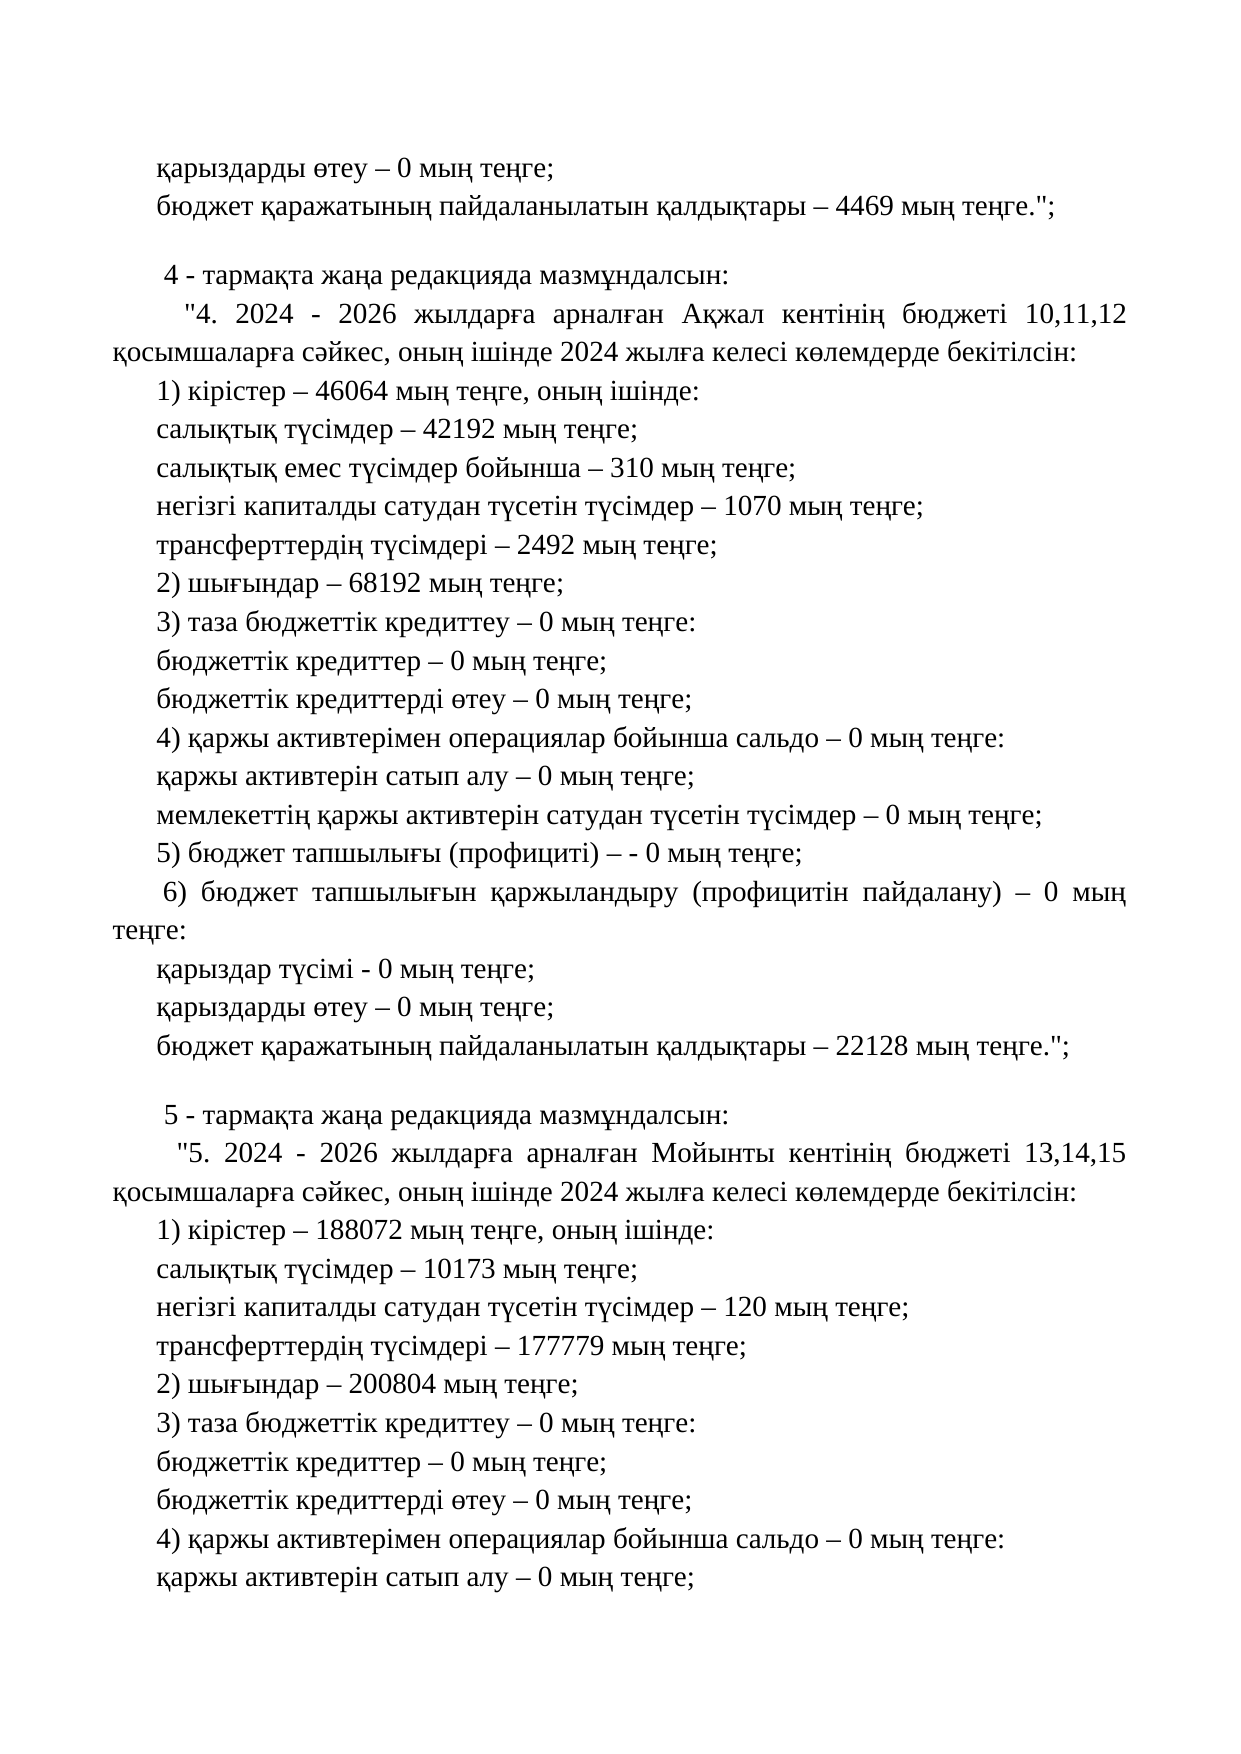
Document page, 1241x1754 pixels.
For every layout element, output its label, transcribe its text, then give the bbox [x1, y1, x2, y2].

text бюджеттік кредиттерді өтеу – 0 мың теңге; [112, 1482, 1128, 1516]
text бюджет қаражатының пайдаланылатын қалдықтары – 4469 мың теңге."; [112, 188, 1128, 222]
text 3) таза бюджеттік кредиттеу – 0 мың теңге: [112, 1405, 1128, 1439]
text салықтық түсімдер – 10173 мың теңге; [112, 1251, 1128, 1284]
text 3) таза бюджеттік кредиттеу – 0 мың теңге: [112, 604, 1128, 638]
text трансферттердің түсімдері – 177779 мың теңге; [112, 1328, 1128, 1362]
text 4) қаржы активтерімен операциялар бойынша сальдо – 0 мың теңге: [112, 1521, 1128, 1554]
text бюджеттік кредиттер – 0 мың теңге; [112, 643, 1128, 676]
text 1) кірістер – 188072 мың теңге, оның ішінде: [112, 1212, 1128, 1246]
text мемлекеттің қаржы активтерін сатудан түсетін түсімдер – 0 мың теңге; [112, 797, 1128, 830]
text 5 - тармақта жаңа редакцияда мазмұндалсын: [112, 1097, 1128, 1130]
text 4 - тармақта жаңа редакцияда мазмұндалсын: [112, 257, 1128, 291]
text 5) бюджет тапшылығы (профициті) – - 0 мың теңге; [112, 835, 1128, 869]
text қаржы активтерін сатып алу – 0 мың теңге; [112, 1559, 1128, 1593]
text қарыздар түсімі - 0 мың теңге; [112, 951, 1128, 984]
text бюджет қаражатының пайдаланылатын қалдықтары – 22128 мың теңге."; [112, 1028, 1128, 1062]
text негізгі капиталды сатудан түсетін түсімдер – 120 мың теңге; [112, 1289, 1128, 1323]
text 1) кірістер – 46064 мың теңге, оның ішінде: [112, 373, 1128, 406]
text "4. 2024 - 2026 жылдарға арналған Ақжал кентінің бюджеті 10,11,12 қосымшаларға сәйкес, оның ішінде 2024 жылға келесі көлемдерде бекітілсін: [112, 296, 1128, 368]
text бюджеттік кредиттер – 0 мың теңге; [112, 1444, 1128, 1477]
text қарыздарды өтеу – 0 мың теңге; [112, 989, 1128, 1023]
text трансферттердің түсімдері – 2492 мың теңге; [112, 527, 1128, 561]
text 2) шығындар – 200804 мың теңге; [112, 1367, 1128, 1400]
text 4) қаржы активтерімен операциялар бойынша сальдо – 0 мың теңге: [112, 720, 1128, 753]
text 6) бюджет тапшылығын қаржыландыру (профицитін пайдалану) – 0 мың теңге: [112, 874, 1128, 946]
text қаржы активтерін сатып алу – 0 мың теңге; [112, 758, 1128, 792]
text бюджеттік кредиттерді өтеу – 0 мың теңге; [112, 681, 1128, 715]
text 2) шығындар – 68192 мың теңге; [112, 566, 1128, 599]
text негізгі капиталды сатудан түсетін түсімдер – 1070 мың теңге; [112, 488, 1128, 522]
text салықтық емес түсімдер бойынша – 310 мың теңге; [112, 450, 1128, 483]
text "5. 2024 - 2026 жылдарға арналған Мойынты кентінің бюджеті 13,14,15 қосымшаларға сәйкес, оның ішінде 2024 жылға келесі көлемдерде бекітілсін: [112, 1135, 1128, 1207]
text қарыздарды өтеу – 0 мың теңге; [112, 150, 1128, 183]
text салықтық түсімдер – 42192 мың теңге; [112, 411, 1128, 445]
